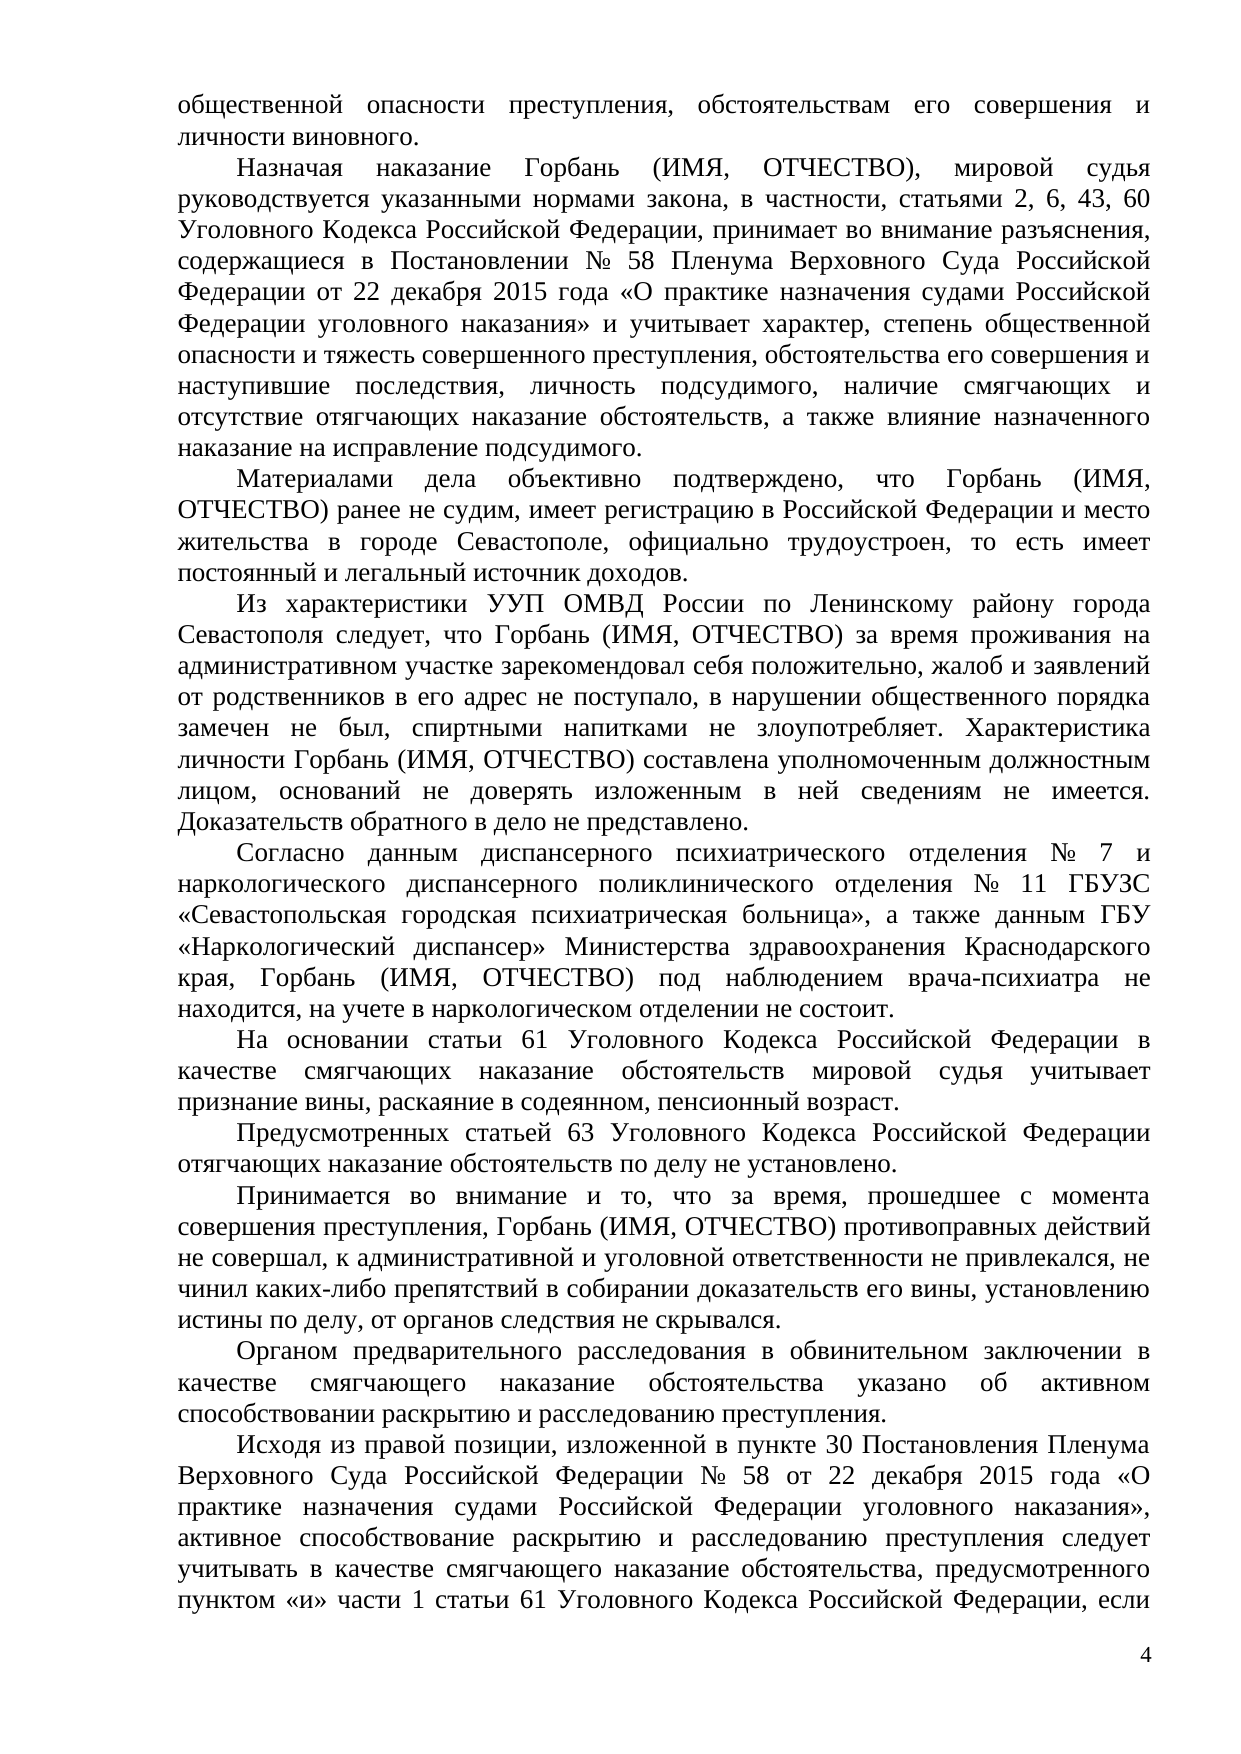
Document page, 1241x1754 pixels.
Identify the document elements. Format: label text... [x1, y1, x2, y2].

text Согласно данным диспансерного психиатрического отделения № 7 и наркологического диспансерного поликлинического отделения № 11 ГБУЗС «Севастопольская городская психиатрическая больница», а также данным ГБУ «Наркологический диспансер» Министерства здравоохранения Краснодарского края, Горбань (ИМЯ, ОТЧЕСТВО) под наблюдением врача-психиатра не находится, на учете в наркологическом отделении не состоит. [177, 836, 1152, 1023]
text Органом предварительного расследования в обвинительном заключении в качестве смягчающего наказание обстоятельства указано об активном способствовании раскрытию и расследованию преступления. [177, 1334, 1152, 1428]
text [177, 89, 1152, 151]
text Принимается во внимание и то, что за время, прошедшее с момента совершения преступления, Горбань (ИМЯ, ОТЧЕСТВО) противоправных действий не совершал, к административной и уголовной ответственности не привлекался, не чинил каких-либо препятствий в собирании доказательств его вины, установлению истины по делу, от органов следствия не скрывался. [177, 1179, 1152, 1334]
text Назначая наказание Горбань (ИМЯ, ОТЧЕСТВО), мировой судья руководствуется указанными нормами закона, в частности, статьями 2, 6, 43, 60 Уголовного Кодекса Российской Федерации, принимает во внимание разъяснения, содержащиеся в Постановлении № 58 Пленума Верховного Суда Российской Федерации от 22 декабря 2015 года «О практике назначения судами Российской Федерации уголовного наказания» и учитывает характер, степень общественной опасности и тяжесть совершенного преступления, обстоятельства его совершения и наступившие последствия, личность подсудимого, наличие смягчающих и отсутствие отягчающих наказание обстоятельств, а также влияние назначенного наказание на исправление подсудимого. [177, 151, 1152, 462]
text Предусмотренных статьей 63 Уголовного Кодекса Российской Федерации отягчающих наказание обстоятельств по делу не установлено. [177, 1116, 1152, 1179]
text На основании статьи 61 Уголовного Кодекса Российской Федерации в качестве смягчающих наказание обстоятельств мировой судья учитывает признание вины, раскаяние в содеянном, пенсионный возраст. [177, 1023, 1152, 1116]
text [177, 1428, 1152, 1615]
text Материалами дела объективно подтверждено, что Горбань (ИМЯ, ОТЧЕСТВО) ранее не судим, имеет регистрацию в Российской Федерации и место жительства в городе Севастополе, официально трудоустроен, то есть имеет постоянный и легальный источник доходов. [177, 462, 1152, 587]
text Из характеристики УУП ОМВД России по Ленинскому району города Севастополя следует, что Горбань (ИМЯ, ОТЧЕСТВО) за время проживания на административном участке зарекомендовал себя положительно, жалоб и заявлений от родственников в его адрес не поступало, в нарушении общественного порядка замечен не был, спиртными напитками не злоупотребляет. Характеристика личности Горбань (ИМЯ, ОТЧЕСТВО) составлена уполномоченным должностным лицом, оснований не доверять изложенным в ней сведениям не имеется. Доказательств обратного в дело не представлено. [177, 587, 1152, 836]
